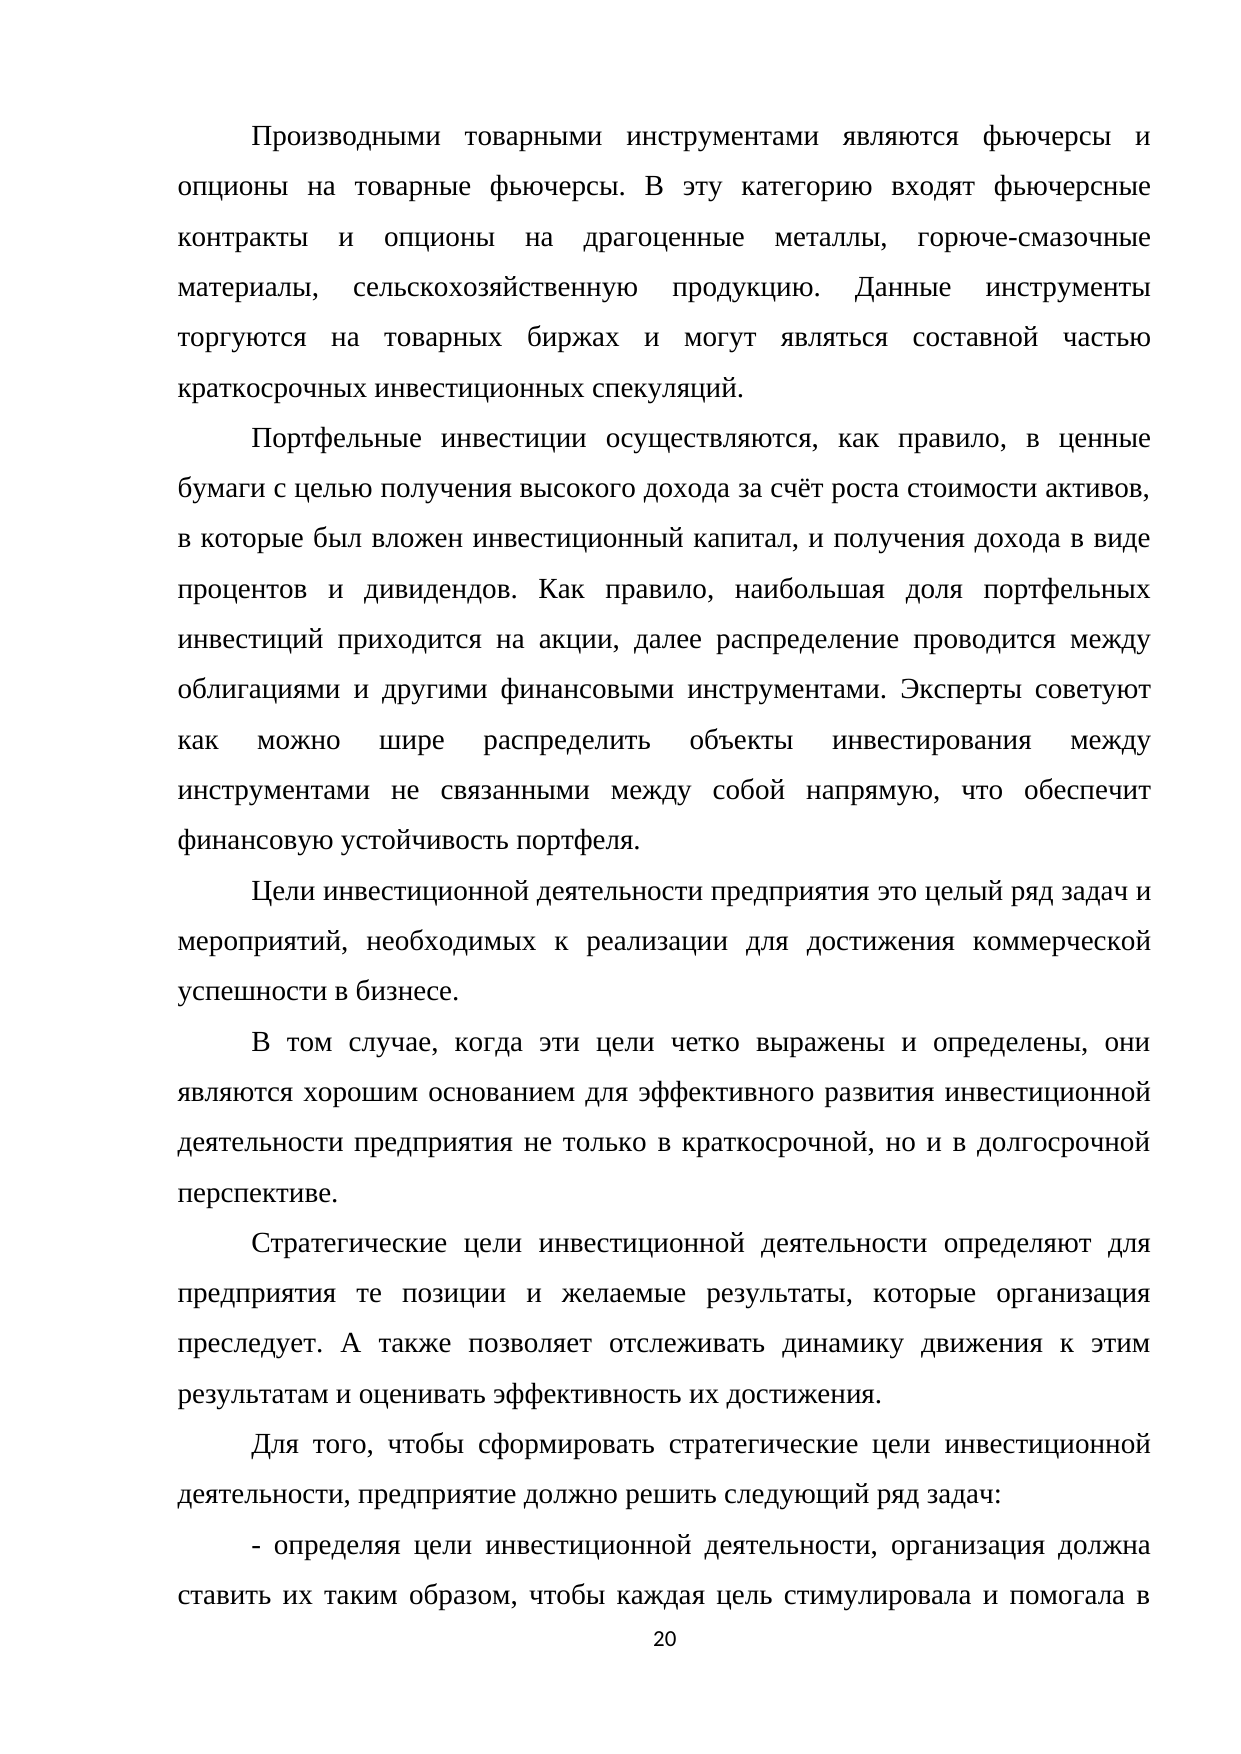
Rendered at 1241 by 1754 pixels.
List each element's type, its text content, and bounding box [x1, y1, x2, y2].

text Цели инвестиционной деятельности предприятия это целый ряд задач и мероприятий, необходимых к реализации для достижения коммерческой успешности в бизнесе. [177, 873, 1152, 1007]
text Портфельные инвестиции осуществляются, как правило, в ценные бумаги с целью получения высокого дохода за счёт роста стоимости активов, в которые был вложен инвестиционный капитал, и получения дохода в виде процентов и дивидендов. Как правило, наибольшая доля портфельных инвестиций приходится на акции, далее распределение проводится между облигациями и другими финансовыми инструментами. Эксперты советуют как можно шире распределить объекты инвестирования между инструментами не связанными между собой напрямую, что обеспечит финансовую устойчивость портфеля. [177, 420, 1152, 856]
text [177, 1527, 1152, 1611]
text Стратегические цели инвестиционной деятельности определяют для предприятия те позиции и желаемые результаты, которые организация преследует. А также позволяет отслеживать динамику движения к этим результатам и оценивать эффективность их достижения. [177, 1225, 1152, 1409]
text Для того, чтобы сформировать стратегические цели инвестиционной деятельности, предприятие должно решить следующий ряд задач: [177, 1426, 1152, 1510]
text В том случае, когда эти цели четко выражены и определены, они являются хорошим основанием для эффективного развития инвестиционной деятельности предприятия не только в краткосрочной, но и в долгосрочной перспективе. [177, 1024, 1152, 1208]
text Производными товарными инструментами являются фьючерсы и опционы на товарные фьючерсы. В эту категорию входят фьючерсные контракты и опционы на драгоценные металлы, горюче-смазочные материалы, сельскохозяйственную продукцию. Данные инструменты торгуются на товарных биржах и могут являться составной частью краткосрочных инвестиционных спекуляций. [177, 118, 1152, 403]
